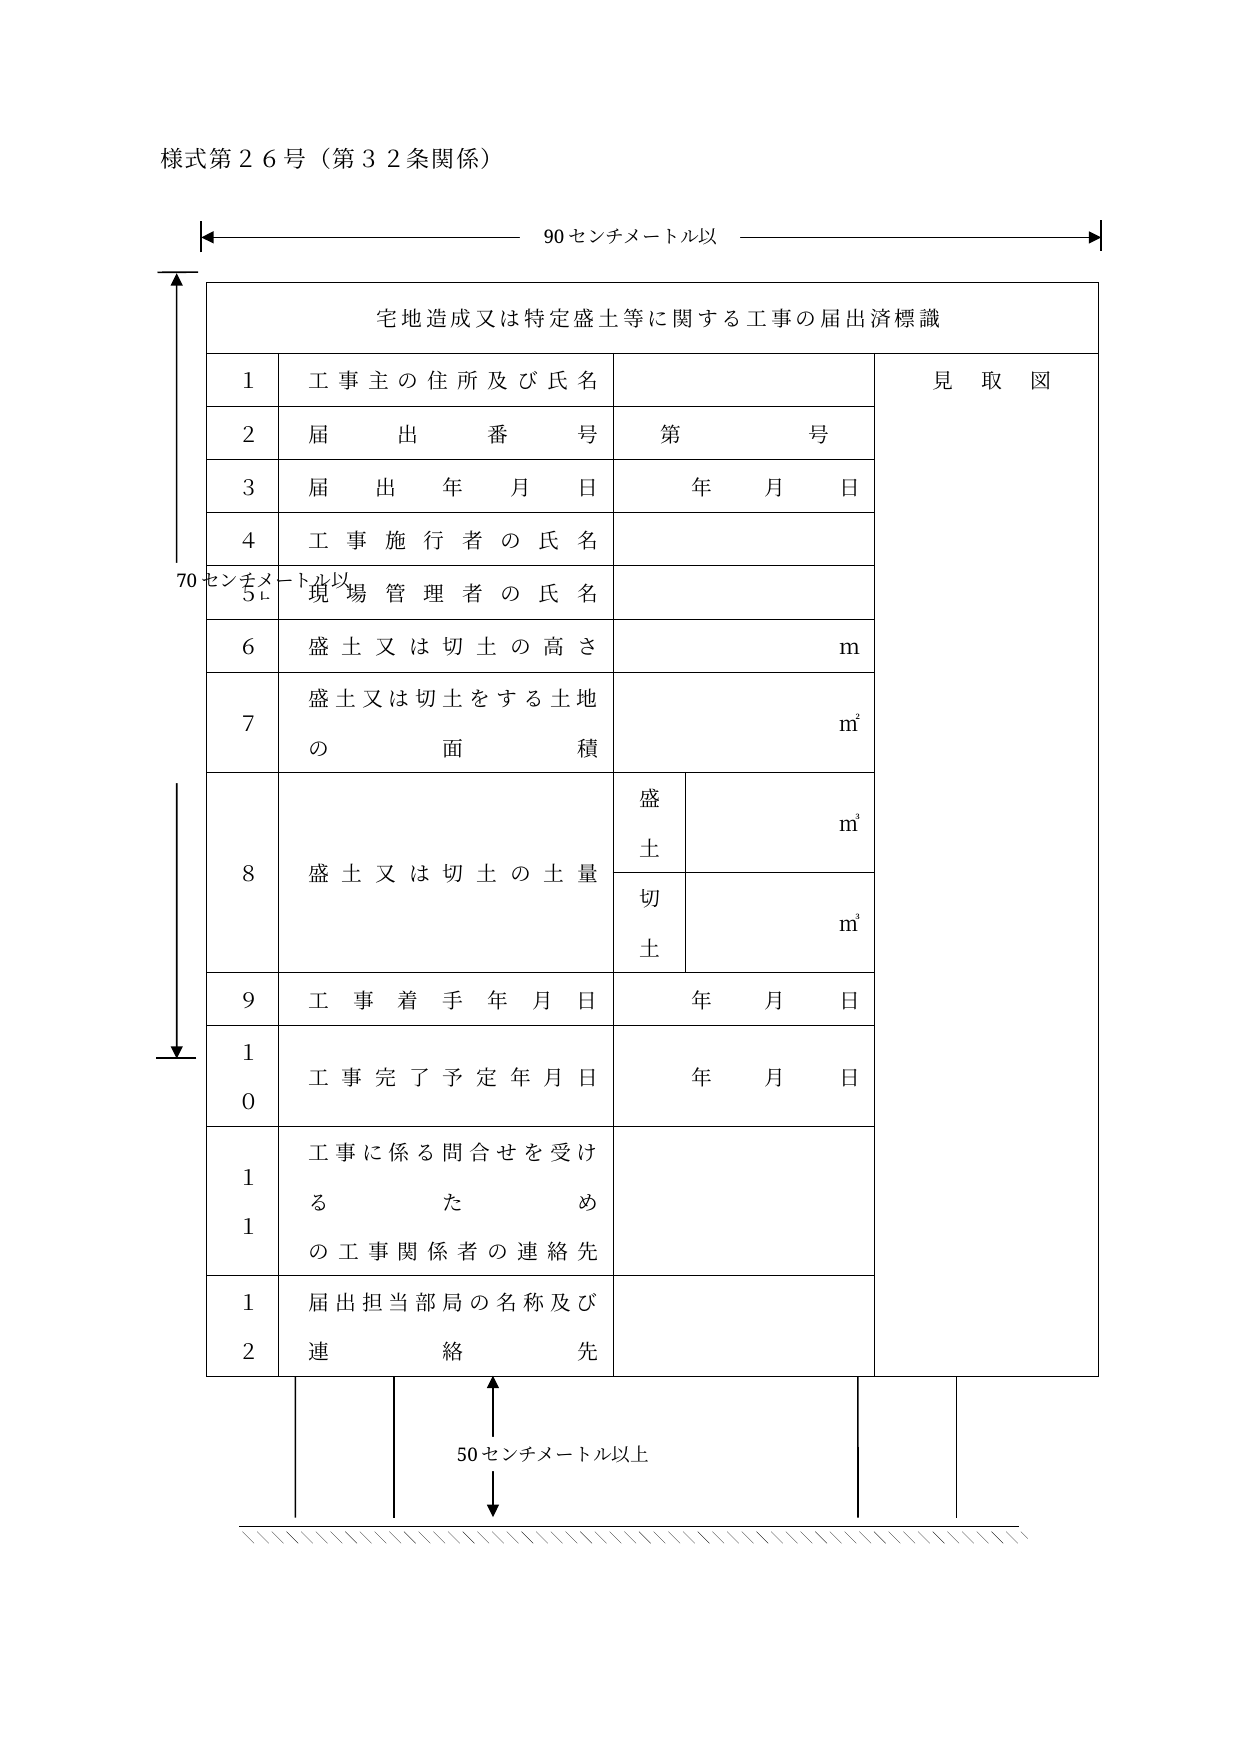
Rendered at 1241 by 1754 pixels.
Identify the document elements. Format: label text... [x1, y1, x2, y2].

table_cell 年 月 日 [614, 460, 874, 512]
table_cell ４ [207, 513, 278, 565]
table_cell ９ [207, 973, 278, 1025]
table_cell ８ [207, 773, 278, 972]
table_cell 現場管理者の氏名 [279, 566, 613, 618]
table_cell 工事に係る問合せを受けるため の工事関係者の連絡先 [279, 1127, 613, 1275]
table_cell 盛土 [614, 773, 685, 872]
table_cell １２ [207, 1276, 278, 1376]
table_cell 切土 [614, 873, 685, 972]
table_cell 第 号 [614, 407, 874, 459]
table_cell ２ [207, 407, 278, 459]
table_cell ６ [207, 620, 278, 672]
table_cell 工事完了予定年月日 [279, 1026, 613, 1126]
table_cell １０ [207, 1026, 278, 1126]
table_header 宅地造成又は特定盛土等に関する工事の届出済標識 [207, 283, 1098, 353]
table_cell 見 取 図 [875, 354, 1098, 406]
table_cell 盛土又は切土の高さ [279, 620, 613, 672]
table_cell ㎥ [686, 873, 874, 972]
table_cell [614, 1276, 874, 1376]
text 様式第２６号（第３２条関係） [160, 133, 1098, 183]
table_cell １１ [207, 1127, 278, 1275]
table_cell 盛土又は切土の土量 [279, 773, 613, 972]
table_cell [614, 1127, 874, 1275]
table_cell 年 月 日 [614, 973, 874, 1025]
table_cell [614, 513, 874, 565]
table_cell ７ [207, 673, 278, 772]
table_cell 届出年月日 [279, 460, 613, 512]
table_cell 届出担当部局の名称及び連絡先 [279, 1276, 613, 1376]
table_cell [614, 354, 874, 406]
table_cell １ [207, 354, 278, 406]
table_cell 盛土又は切土をする土地の面積 [279, 673, 613, 772]
table_cell ｍ [614, 620, 874, 672]
table_cell [875, 406, 1098, 1376]
table_cell 届出番号 [279, 407, 613, 459]
table_cell ㎡ [614, 673, 874, 772]
table_cell 年 月 日 [614, 1026, 874, 1126]
table_cell ５ [207, 566, 278, 618]
table_cell 工事主の住所及び氏名 [279, 354, 613, 406]
table_cell 工事着手年月日 [279, 973, 613, 1025]
table_cell [614, 566, 874, 618]
table_cell ３ [207, 460, 278, 512]
table_cell 工事施行者の氏名 [279, 513, 613, 565]
table_cell ㎥ [686, 773, 874, 872]
